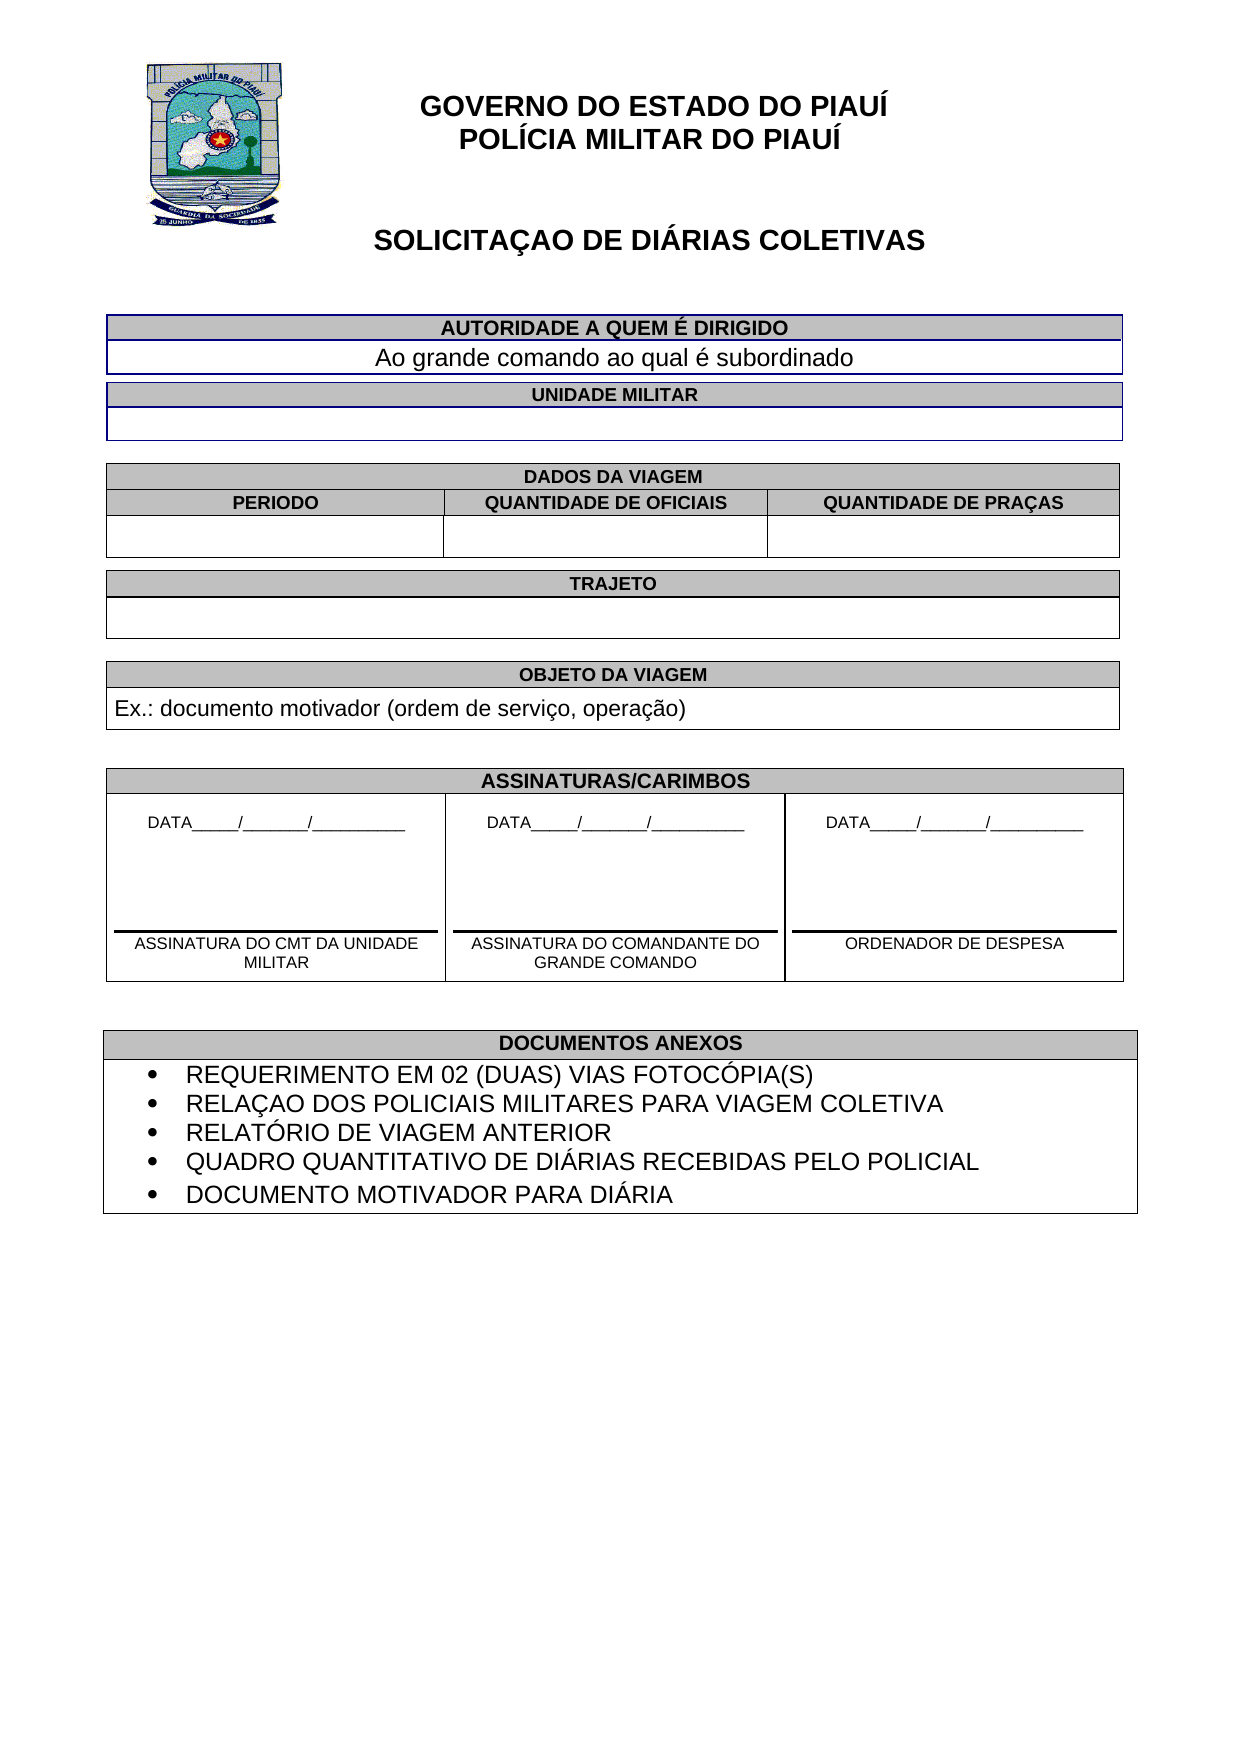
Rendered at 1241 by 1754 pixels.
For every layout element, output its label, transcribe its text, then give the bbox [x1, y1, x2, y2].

table_header ASSINATURAS/CARIMBOS [107, 769, 1123, 793]
table_cell QUANTIDADE DE OFICIAIS [445, 490, 767, 515]
table_cell [444, 516, 767, 557]
text SOLICITAÇAO DE DIÁRIAS COLETIVAS [344, 223, 1181, 256]
table_cell [107, 516, 443, 557]
text GOVERNO DO ESTADO DO PIAUÍ [344, 89, 1181, 122]
table_header DADOS DA VIAGEM [107, 464, 1119, 489]
table_header TRAJETO [107, 571, 1119, 596]
table_cell DATA_____/_______/__________ ASSINATURA DO CMT DA UNIDADE MILITAR [107, 794, 445, 981]
table_cell REQUERIMENTO EM 02 (DUAS) VIAS FOTOCÓPIA(S) RELAÇAO DOS POLICIAIS MILITARES PARA VIAGEM COLETIVA RELATÓRIO DE VIAGEM ANTERIOR QUADRO QUANTITATIVO DE DIÁRIAS RECEBIDAS PELO POLICIAL DOCUMENTO MOTIVADOR PARA DIÁRIA [104, 1060, 1137, 1213]
table_cell [107, 598, 1119, 638]
table_cell Ao grande comando ao qual é subordinado [108, 339, 1122, 373]
table_cell DATA_____/_______/__________ ORDENADOR DE DESPESA [786, 794, 1123, 981]
table_header DOCUMENTOS ANEXOS [104, 1031, 1137, 1059]
table_cell DATA_____/_______/__________ ASSINATURA DO COMANDANTE DO GRANDE COMANDO [446, 794, 784, 981]
text POLÍCIA MILITAR DO PIAUÍ [344, 122, 1181, 156]
table_cell [108, 408, 1122, 439]
table_header OBJETO DA VIAGEM [107, 662, 1119, 687]
table_cell Ex.: documento motivador (ordem de serviço, operação) [107, 688, 1119, 729]
table_header UNIDADE MILITAR [108, 383, 1122, 406]
table_cell PERIODO [107, 490, 444, 515]
table_header AUTORIDADE A QUEM É DIRIGIDO [108, 316, 1122, 339]
picture [80, 13, 344, 277]
table_cell QUANTIDADE DE PRAÇAS [768, 490, 1119, 515]
table_cell [768, 516, 1119, 557]
